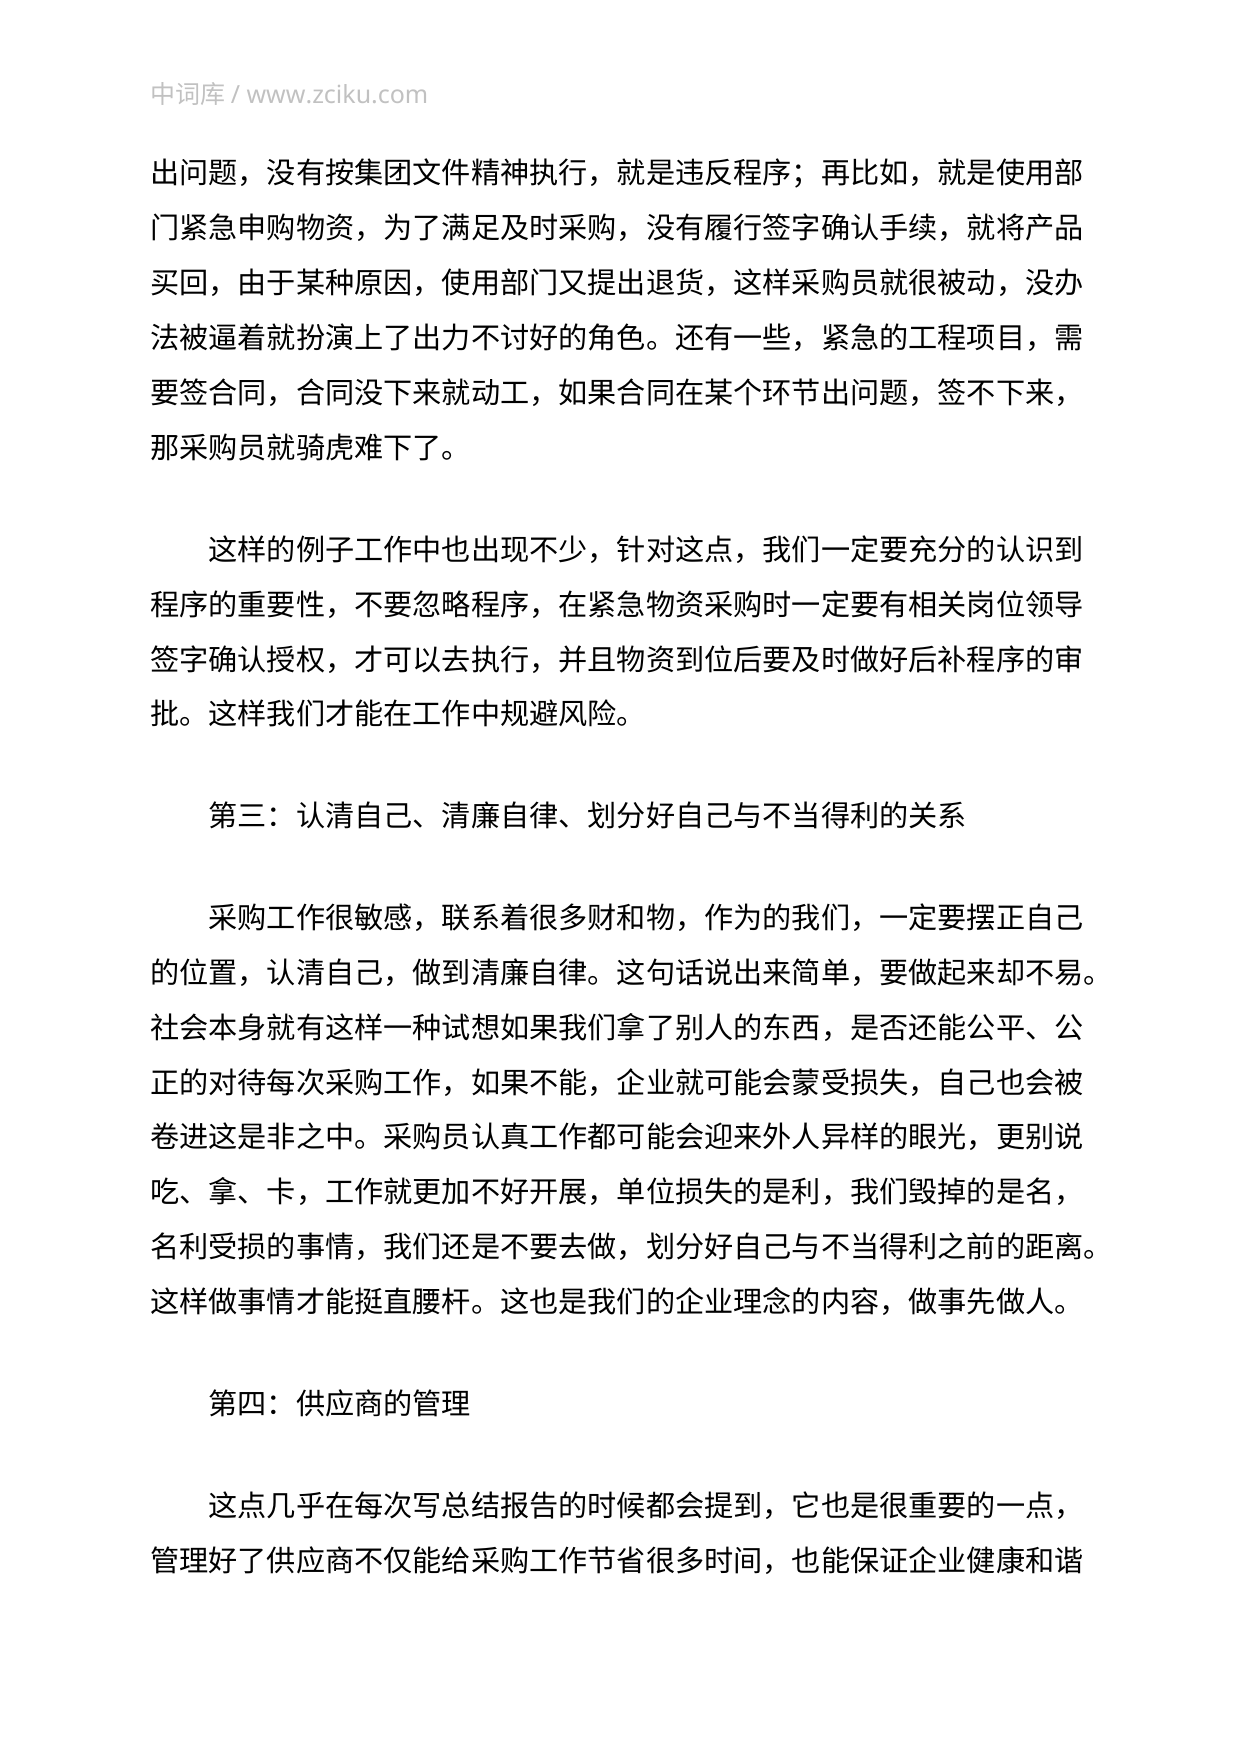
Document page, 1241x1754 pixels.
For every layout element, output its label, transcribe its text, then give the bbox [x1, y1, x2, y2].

text 这样的例子工作中也出现不少，针对这点，我们一定要充分的认识到程序的重要性，不要忽略程序，在紧急物资采购时一定要有相关岗位领导签字确认授权，才可以去执行，并且物资到位后要及时做好后补程序的审批。这样我们才能在工作中规避风险。 [150, 526, 1090, 733]
text 第四：供应商的管理 [150, 1381, 1090, 1423]
text 第三：认清自己、清廉自律、划分好自己与不当得利的关系 [150, 793, 1090, 835]
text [150, 1482, 1090, 1579]
text 采购工作很敏感，联系着很多财和物，作为的我们，一定要摆正自己的位置，认清自己，做到清廉自律。这句话说出来简单，要做起来却不易。社会本身就有这样一种试想如果我们拿了别人的东西，是否还能公平、公正的对待每次采购工作，如果不能，企业就可能会蒙受损失，自己也会被卷进这是非之中。采购员认真工作都可能会迎来外人异样的眼光，更别说吃、拿、卡，工作就更加不好开展，单位损失的是利，我们毁掉的是名，名利受损的事情，我们还是不要去做，划分好自己与不当得利之前的距离。这样做事情才能挺直腰杆。这也是我们的企业理念的内容，做事先做人。 [150, 894, 1090, 1321]
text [150, 150, 1090, 467]
